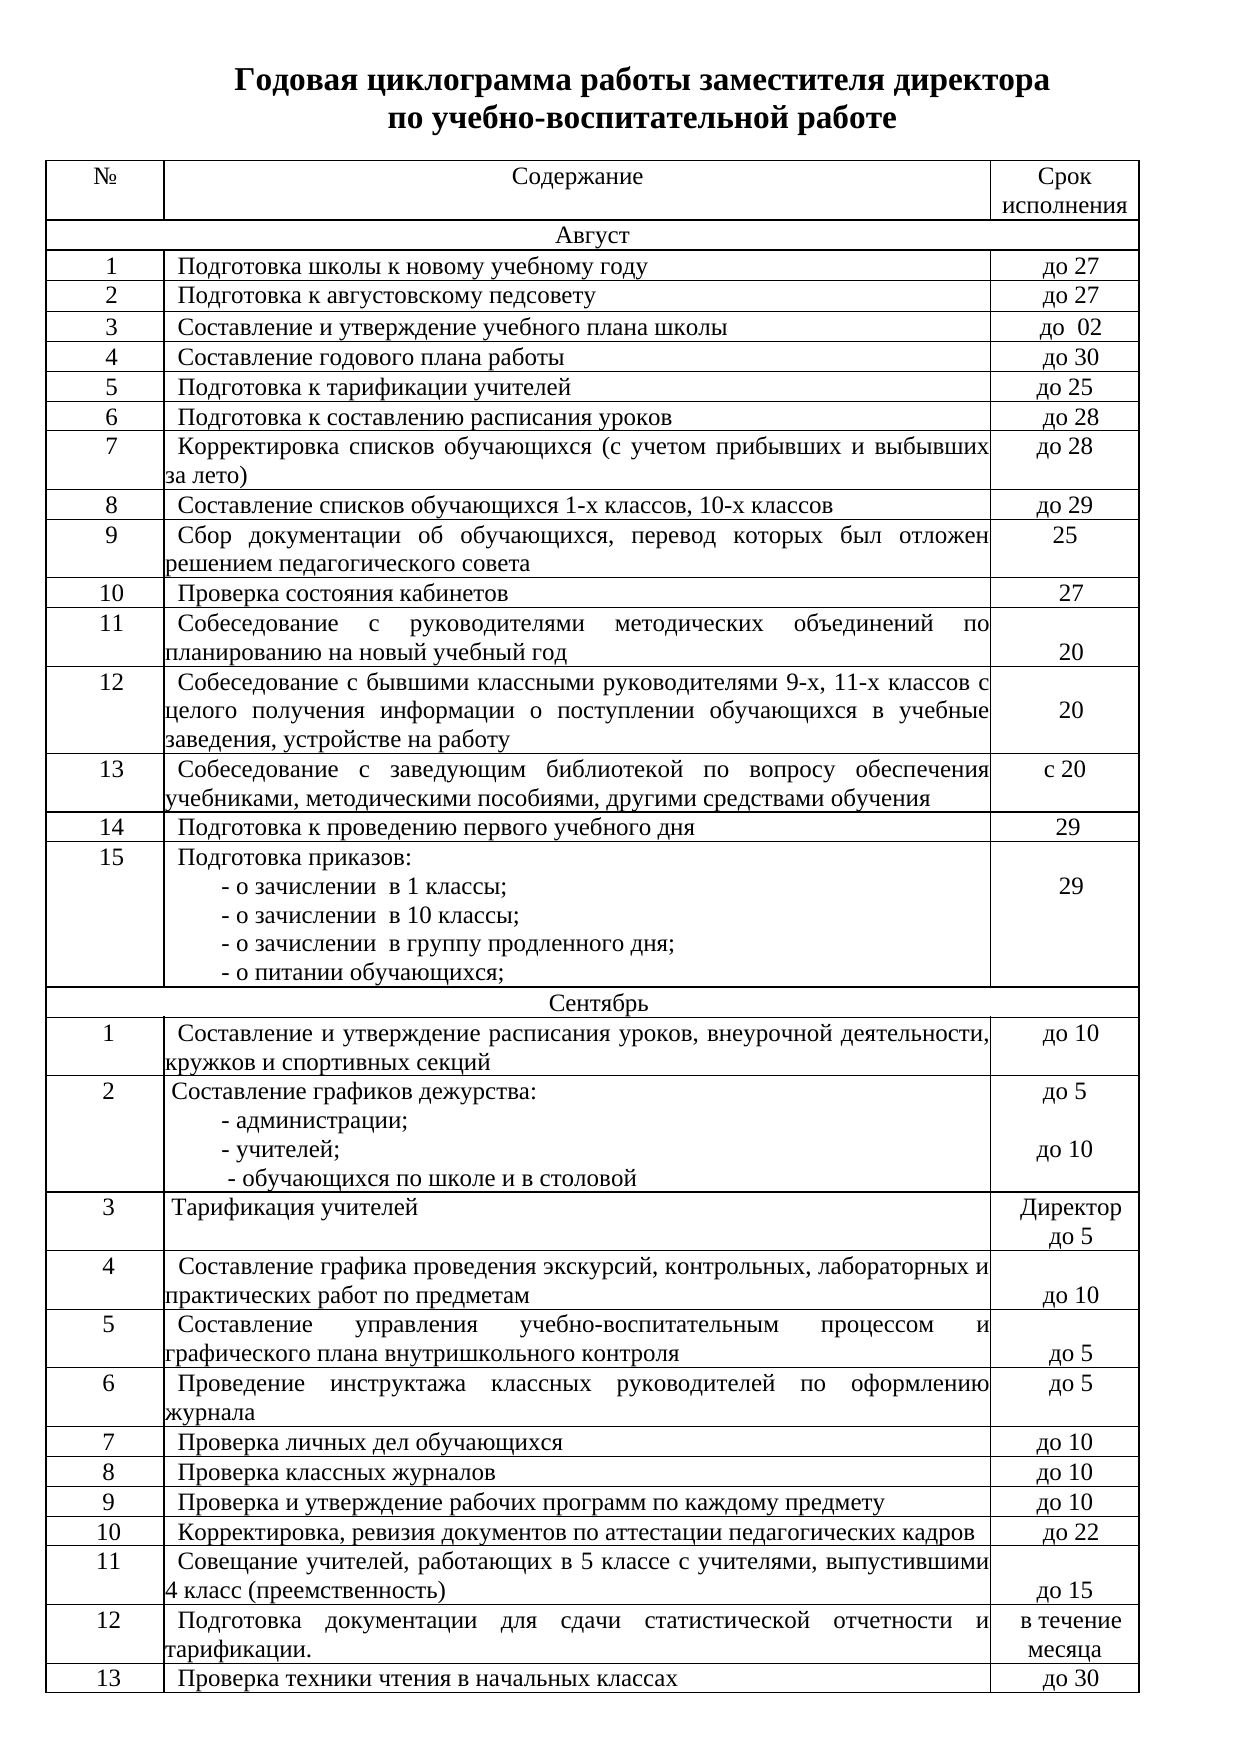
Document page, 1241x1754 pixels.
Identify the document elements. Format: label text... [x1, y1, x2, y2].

table_cell до 10 [991, 1018, 1138, 1075]
text по учебно-воспитательной работе [103, 97, 1181, 136]
table_cell Подготовка к тарификации учителей [165, 372, 990, 401]
table_cell Сентябрь [47, 988, 1138, 1016]
table_cell Проверка классных журналов [165, 1457, 990, 1486]
table_cell 8 [47, 1457, 163, 1486]
table_cell 5 [47, 372, 163, 401]
table_cell Проверка техники чтения в начальных классах [165, 1664, 990, 1692]
table_cell Составление и утверждение расписания уроков, внеурочной деятельности, кружков и спортивных секций [165, 1018, 990, 1075]
table_cell 4 [47, 1251, 163, 1308]
table_cell Проведение инструктажа классных руководителей по оформлению журнала [165, 1368, 990, 1426]
table_cell Директор до 5 [991, 1193, 1138, 1250]
table_cell до 5 до 10 [991, 1076, 1138, 1191]
table_cell Подготовка документации для сдачи статистической отчетности и тарификации. [165, 1605, 990, 1662]
table_cell до 28 [991, 402, 1138, 430]
table_cell Составление и утверждение учебного плана школы [165, 312, 990, 341]
table_cell с 20 [991, 754, 1138, 811]
table_cell 12 [47, 1605, 163, 1662]
table_cell 13 [47, 754, 163, 811]
table_cell 20 [991, 667, 1138, 753]
table_cell Проверка и утверждение рабочих программ по каждому предмету [165, 1487, 990, 1516]
table_cell 4 [47, 342, 163, 371]
table_cell 25 [991, 520, 1138, 577]
table_cell Подготовка школы к новому учебному году [165, 251, 990, 279]
table_cell 5 [47, 1310, 163, 1367]
table_cell 3 [47, 312, 163, 341]
table_cell до 22 [991, 1517, 1138, 1545]
table_cell до 30 [991, 1664, 1138, 1692]
table_cell 10 [47, 578, 163, 607]
table_cell до 10 [991, 1457, 1138, 1486]
table_cell Собеседование с заведующим библиотекой по вопросу обеспечения учебниками, методическими пособиями, другими средствами обучения [165, 754, 990, 811]
table_cell Подготовка к августовскому педсовету [165, 281, 990, 311]
table_cell 6 [47, 402, 163, 430]
table_cell 29 [991, 842, 1138, 986]
table_cell Корректировка списков обучающихся (с учетом прибывших и выбывших за лето) [165, 431, 990, 489]
table_cell 11 [47, 608, 163, 666]
table_cell Август [47, 221, 1138, 249]
table_cell Собеседование с руководителями методических объединений по планированию на новый учебный год [165, 608, 990, 666]
table_cell до 29 [991, 490, 1138, 519]
table_cell 10 [47, 1517, 163, 1545]
table_header Содержание [165, 161, 990, 219]
text Годовая циклограмма работы заместителя директора [103, 59, 1181, 97]
table_cell 11 [47, 1546, 163, 1604]
table_cell до 15 [991, 1546, 1138, 1604]
table_cell 29 [991, 813, 1138, 841]
table_cell Составление графика проведения экскурсий, контрольных, лабораторных и практических работ по предметам [165, 1251, 990, 1308]
table_header № [47, 161, 163, 219]
table_cell в течение месяца [991, 1605, 1138, 1662]
table_cell 3 [47, 1193, 163, 1250]
table_cell 14 [47, 813, 163, 841]
table_cell до 10 [991, 1251, 1138, 1308]
table_header Срок исполнения [991, 161, 1138, 219]
table_cell Составление годового плана работы [165, 342, 990, 371]
table_cell Проверка личных дел обучающихся [165, 1427, 990, 1456]
table_cell 9 [47, 520, 163, 577]
table_cell до 28 [991, 431, 1138, 489]
table_cell Тарификация учителей [165, 1193, 990, 1250]
table_cell до 02 [991, 312, 1138, 341]
table_cell Составление графиков дежурства: - администрации; - учителей; - обучающихся по школе и в столовой [165, 1076, 990, 1191]
table_cell Составление списков обучающихся 1-х классов, 10-х классов [165, 490, 990, 519]
table_cell 7 [47, 431, 163, 489]
table_cell 9 [47, 1487, 163, 1516]
table_cell 2 [47, 1076, 163, 1191]
table_cell 13 [47, 1664, 163, 1692]
table_cell Проверка состояния кабинетов [165, 578, 990, 607]
table_cell Корректировка, ревизия документов по аттестации педагогических кадров [165, 1517, 990, 1545]
table_cell до 10 [991, 1427, 1138, 1456]
table_cell до 27 [991, 251, 1138, 279]
table_cell 20 [991, 608, 1138, 666]
table_cell 7 [47, 1427, 163, 1456]
table_cell Подготовка к проведению первого учебного дня [165, 813, 990, 841]
table_cell 8 [47, 490, 163, 519]
table_cell до 27 [991, 281, 1138, 311]
table_cell Совещание учителей, работающих в 5 классе с учителями, выпустившими 4 класс (преемственность) [165, 1546, 990, 1604]
table_cell Сбор документации об обучающихся, перевод которых был отложен решением педагогического совета [165, 520, 990, 577]
table_cell 1 [47, 251, 163, 279]
table_cell 12 [47, 667, 163, 753]
table_cell 6 [47, 1368, 163, 1426]
table_cell до 5 [991, 1368, 1138, 1426]
table_cell 27 [991, 578, 1138, 607]
table_cell 15 [47, 842, 163, 986]
table_cell до 5 [991, 1310, 1138, 1367]
table_cell Подготовка к составлению расписания уроков [165, 402, 990, 430]
table_cell 2 [47, 281, 163, 311]
table_cell до 10 [991, 1487, 1138, 1516]
table_cell Составление управления учебно-воспитательным процессом и графического плана внутришкольного контроля [165, 1310, 990, 1367]
table_cell 1 [47, 1018, 163, 1075]
table_cell до 30 [991, 342, 1138, 371]
table_cell до 25 [991, 372, 1138, 401]
table_cell Собеседование с бывшими классными руководителями 9-х, 11-х классов с целого получения информации о поступлении обучающихся в учебные заведения, устройстве на работу [165, 667, 990, 753]
table_cell Подготовка приказов: - о зачислении в 1 классы; - о зачислении в 10 классы; - о зачислении в группу продленного дня; - о питании обучающихся; [165, 842, 990, 986]
